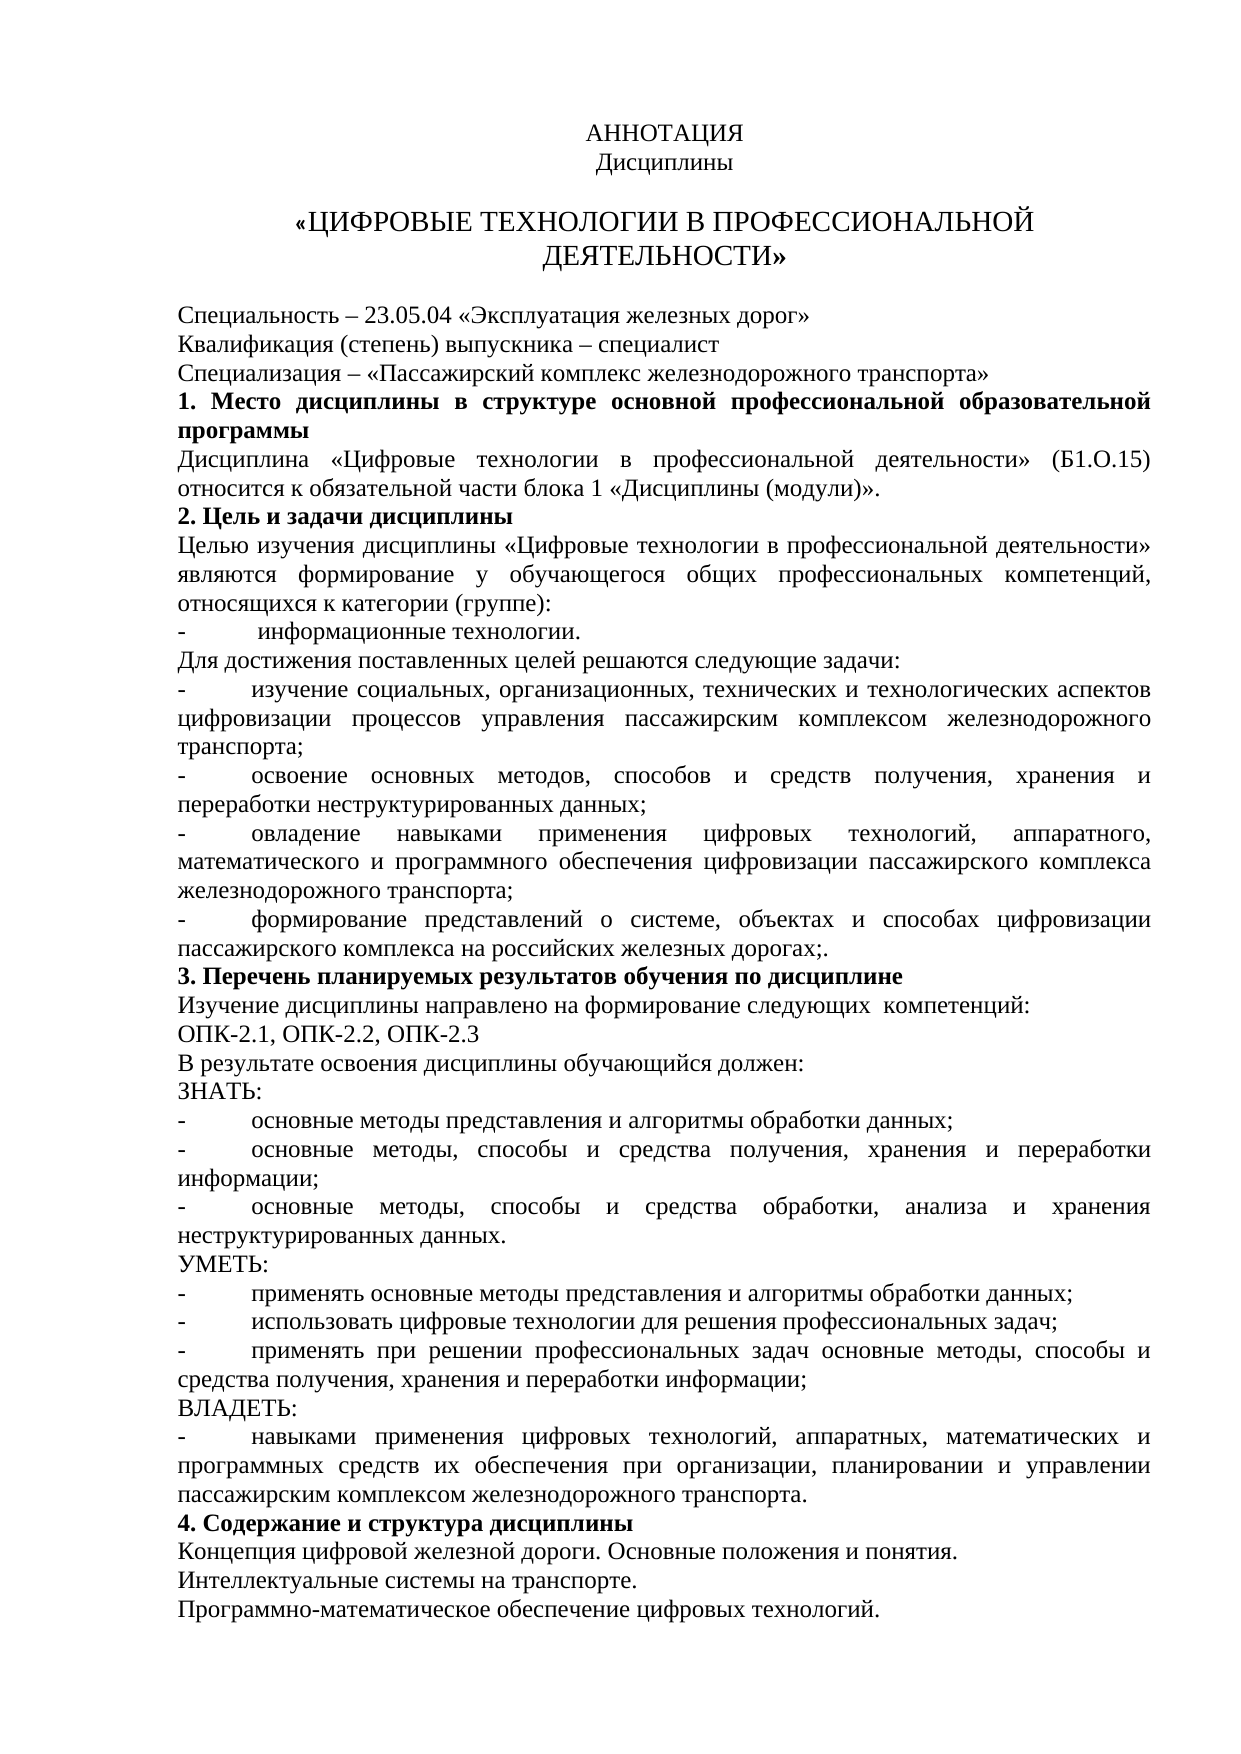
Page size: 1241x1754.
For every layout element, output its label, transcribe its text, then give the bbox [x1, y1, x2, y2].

text УМЕТЬ: [177, 1249, 1152, 1278]
text - изучение социальных, организационных, технических и технологических аспектов цифровизации процессов управления пассажирским комплексом железнодорожного транспорта; [177, 674, 1152, 760]
text Специальность – 23.05.04 «Эксплуатация железных дорог» [177, 300, 1152, 329]
text Программно-математическое обеспечение цифровых технологий. [177, 1594, 1152, 1623]
text 1. Место дисциплины в структуре основной профессиональной образовательной программы [177, 386, 1152, 444]
text 3. Перечень планируемых результатов обучения по дисциплине [177, 961, 1152, 990]
text Целью изучения дисциплины «Цифровые технологии в профессиональной деятельности» являются формирование у обучающегося общих профессиональных компетенций, относящихся к категории (группе): [177, 530, 1152, 616]
text - освоение основных методов, способов и средств получения, хранения и переработки неструктурированных данных; [177, 760, 1152, 818]
text Дисциплины [177, 147, 1152, 176]
text - использовать цифровые технологии для решения профессиональных задач; [177, 1306, 1152, 1335]
text В результате освоения дисциплины обучающийся должен: [177, 1048, 1152, 1076]
text - применять основные методы представления и алгоритмы обработки данных; [177, 1278, 1152, 1306]
text ВЛАДЕТЬ: [177, 1393, 1152, 1421]
text - овладение навыками применения цифровых технологий, аппаратного, математического и программного обеспечения цифровизации пассажирского комплекса железнодорожного транспорта; [177, 818, 1152, 904]
text Дисциплина «Цифровые технологии в профессиональной деятельности» (Б1.О.15) относится к обязательной части блока 1 «Дисциплины (модули)». [177, 444, 1152, 501]
text - применять при решении профессиональных задач основные методы, способы и средства получения, хранения и переработки информации; [177, 1335, 1152, 1393]
text - основные методы, способы и средства получения, хранения и переработки информации; [177, 1134, 1152, 1191]
text Изучение дисциплины направлено на формирование следующих компетенций: [177, 990, 1152, 1019]
text Квалификация (степень) выпускника – специалист [177, 329, 1152, 358]
text ОПК-2.1, ОПК-2.2, ОПК-2.3 [177, 1019, 1152, 1048]
text Интеллектуальные системы на транспорте. [177, 1565, 1152, 1594]
text «Цифровые технологии В Профессиональной деятельности» [177, 204, 1152, 271]
text Для достижения поставленных целей решаются следующие задачи: [177, 645, 1152, 674]
text Концепция цифровой железной дороги. Основные положения и понятия. [177, 1536, 1152, 1565]
text - основные методы, способы и средства обработки, анализа и хранения неструктурированных данных. [177, 1191, 1152, 1249]
text 4. Содержание и структура дисциплины [177, 1508, 1152, 1536]
text АННОТАЦИЯ [177, 118, 1152, 147]
text - основные методы представления и алгоритмы обработки данных; [177, 1105, 1152, 1134]
text - формирование представлений о системе, объектах и способах цифровизации пассажирского комплекса на российских железных дорогах;. [177, 904, 1152, 961]
text ЗНАТЬ: [177, 1076, 1152, 1105]
text - информационные технологии. [177, 616, 1152, 645]
text Специализация – «Пассажирский комплекс железнодорожного транспорта» [177, 358, 1152, 386]
text 2. Цель и задачи дисциплины [177, 501, 1152, 530]
text - навыками применения цифровых технологий, аппаратных, математических и программных средств их обеспечения при организации, планировании и управлении пассажирским комплексом железнодорожного транспорта. [177, 1421, 1152, 1508]
